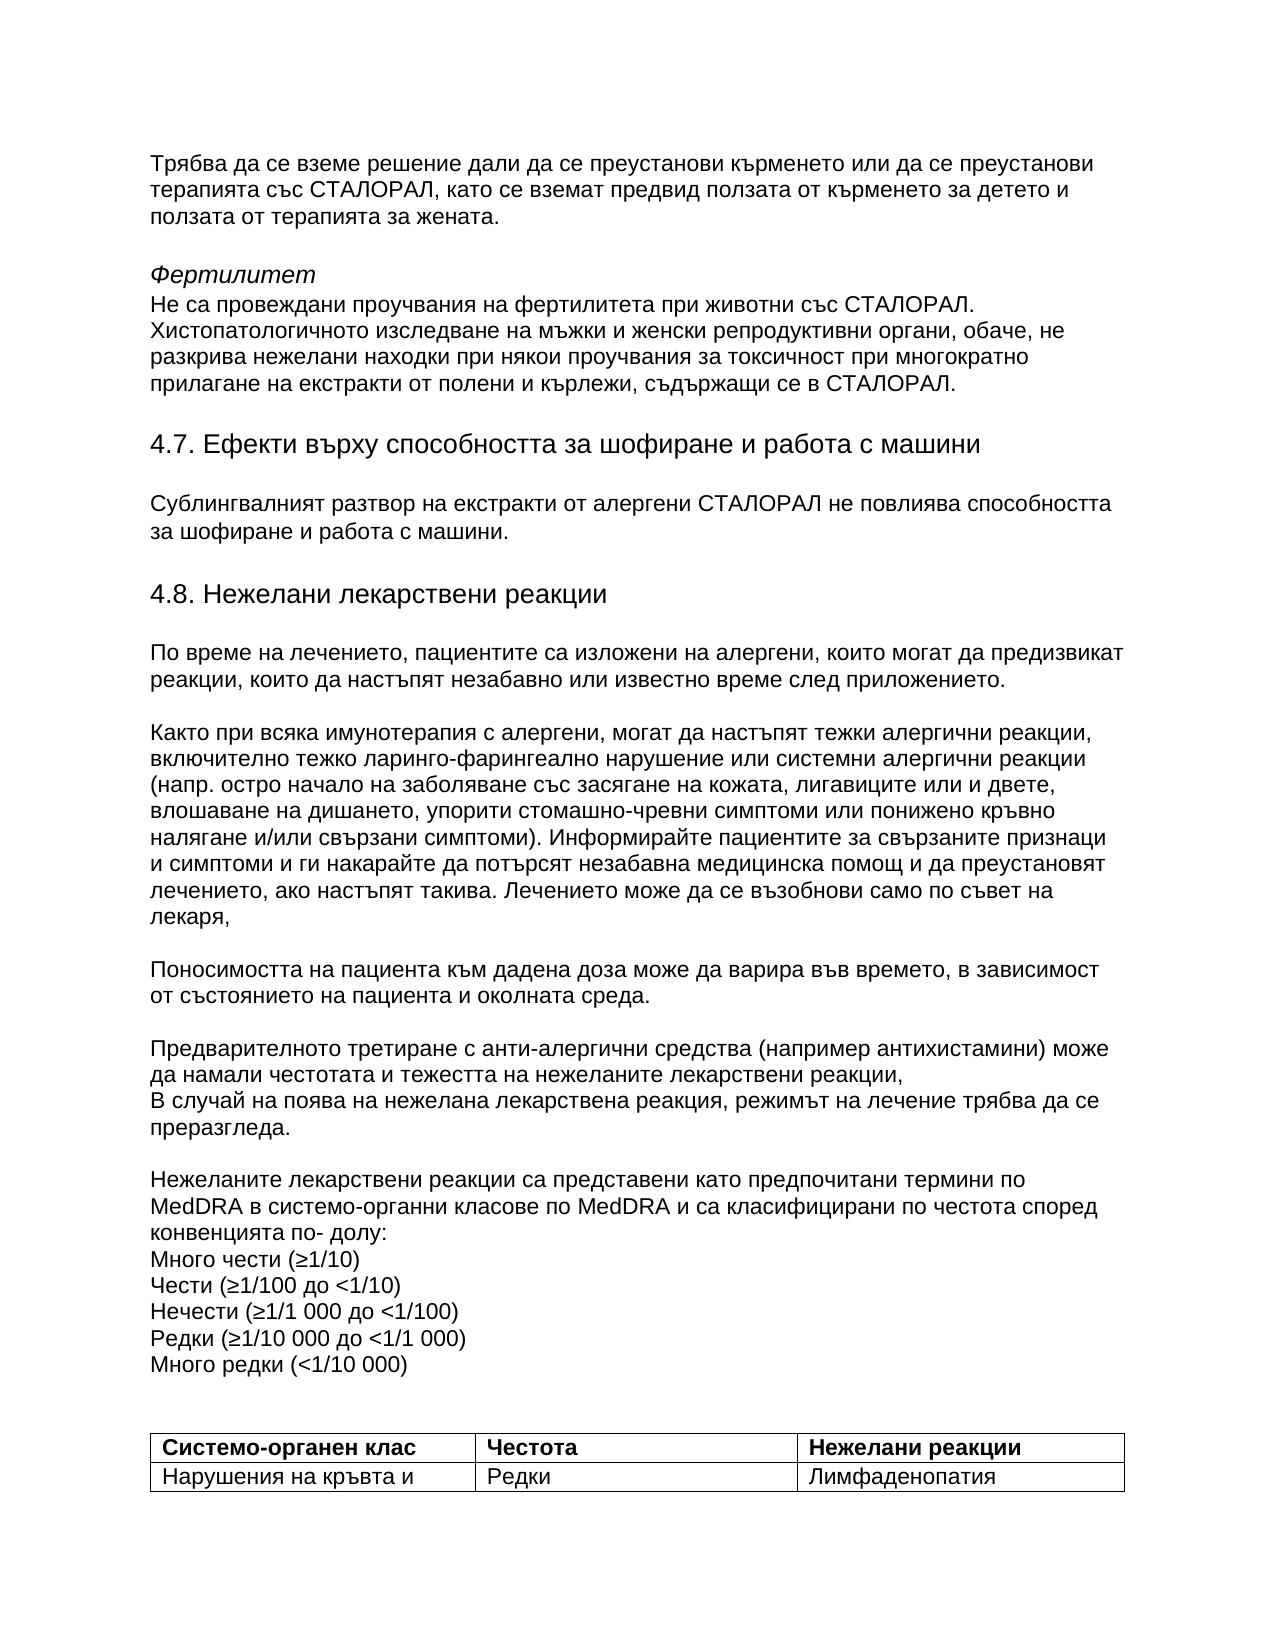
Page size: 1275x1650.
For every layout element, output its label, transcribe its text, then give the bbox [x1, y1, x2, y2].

text Чести (≥1/100 до <1/10) [150, 1272, 1125, 1298]
table_cell Редки [476, 1463, 797, 1491]
table_header Системо-органен клас [151, 1434, 475, 1462]
text Поносимостта на пациента към дадена доза може да варира във времето, в зависимост от състоянието на пациента и околната среда. [150, 956, 1125, 1008]
text Нежеланите лекарствени реакции са представени като предпочитани термини по MedDRA в системо-органни класове по MedDRA и са класифицирани по честота според конвенцията по- долу: [150, 1166, 1125, 1246]
text Много чести (≥1/10) [150, 1246, 1125, 1272]
text Много редки (<1/10 000) [150, 1351, 1125, 1377]
text Сублингвалният разтвор на екстракти от алергени СТАЛОРАЛ не повлиява способността за шофиране и работа с машини. [150, 490, 1125, 544]
text По време на лечението, пациентите са изложени на алергени, които могат да предизвикат реакции, които да настъпят незабавно или известно време след приложението. [150, 639, 1125, 692]
table_header Нежелани реакции [798, 1434, 1124, 1462]
subtitle 4.8. Нежелани лекарствени реакции [150, 578, 1125, 609]
text Както при всяка имунотерапия с алергени, могат да настъпят тежки алергични реакции, включително тежко ларинго-фарингеално нарушение или системни алергични реакции (напр. остро начало на заболяване със засягане на кожата, лигавиците или и двете, влошаване на дишането, упорити стомашно-чревни симптоми или понижено кръвно налягане и/или свързани симптоми). Информирайте пациентите за свързаните признаци и симптоми и ги накарайте да потърсят незабавна медицинска помощ и да преустановят лечението, ако настъпят такива. Лечението може да се възобнови само по съвет на лекаря, [150, 718, 1125, 929]
text Трябва да се вземе решение дали да се преустанови кърменето или да се преустанови терапията със СТАЛОРАЛ, като се вземат предвид ползата от кърменето за детето и ползата от терапията за жената. [150, 150, 1125, 229]
text Нечести (≥1/1 000 до <1/100) [150, 1298, 1125, 1324]
table_header Честота [476, 1434, 797, 1462]
text В случай на поява на нежелана лекарствена реакция, режимът на лечение трябва да се преразгледа. [150, 1087, 1125, 1140]
table_cell Лимфаденопатия [798, 1463, 1124, 1491]
subtitle Фертилитет [150, 259, 1125, 288]
text Предварителното третиране с анти-алергични средства (например антихистамини) може да намали честотата и тежестта на нежеланите лекарствени реакции, [150, 1035, 1125, 1087]
text Редки (≥1/10 000 до <1/1 000) [150, 1324, 1125, 1351]
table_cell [151, 1463, 475, 1491]
subtitle 4.7. Ефекти върху способността за шофиране и работа с машини [150, 428, 1125, 459]
text Не са провеждани проучвания на фертилитета при животни със СТАЛОРАЛ. Хистопатологичното изследване на мъжки и женски репродуктивни органи, обаче, не разкрива нежелани находки при някои проучвания за токсичност при многократно прилагане на екстракти от полени и кърлежи, съдържащи се в СТАЛОРАЛ. [150, 291, 1125, 396]
